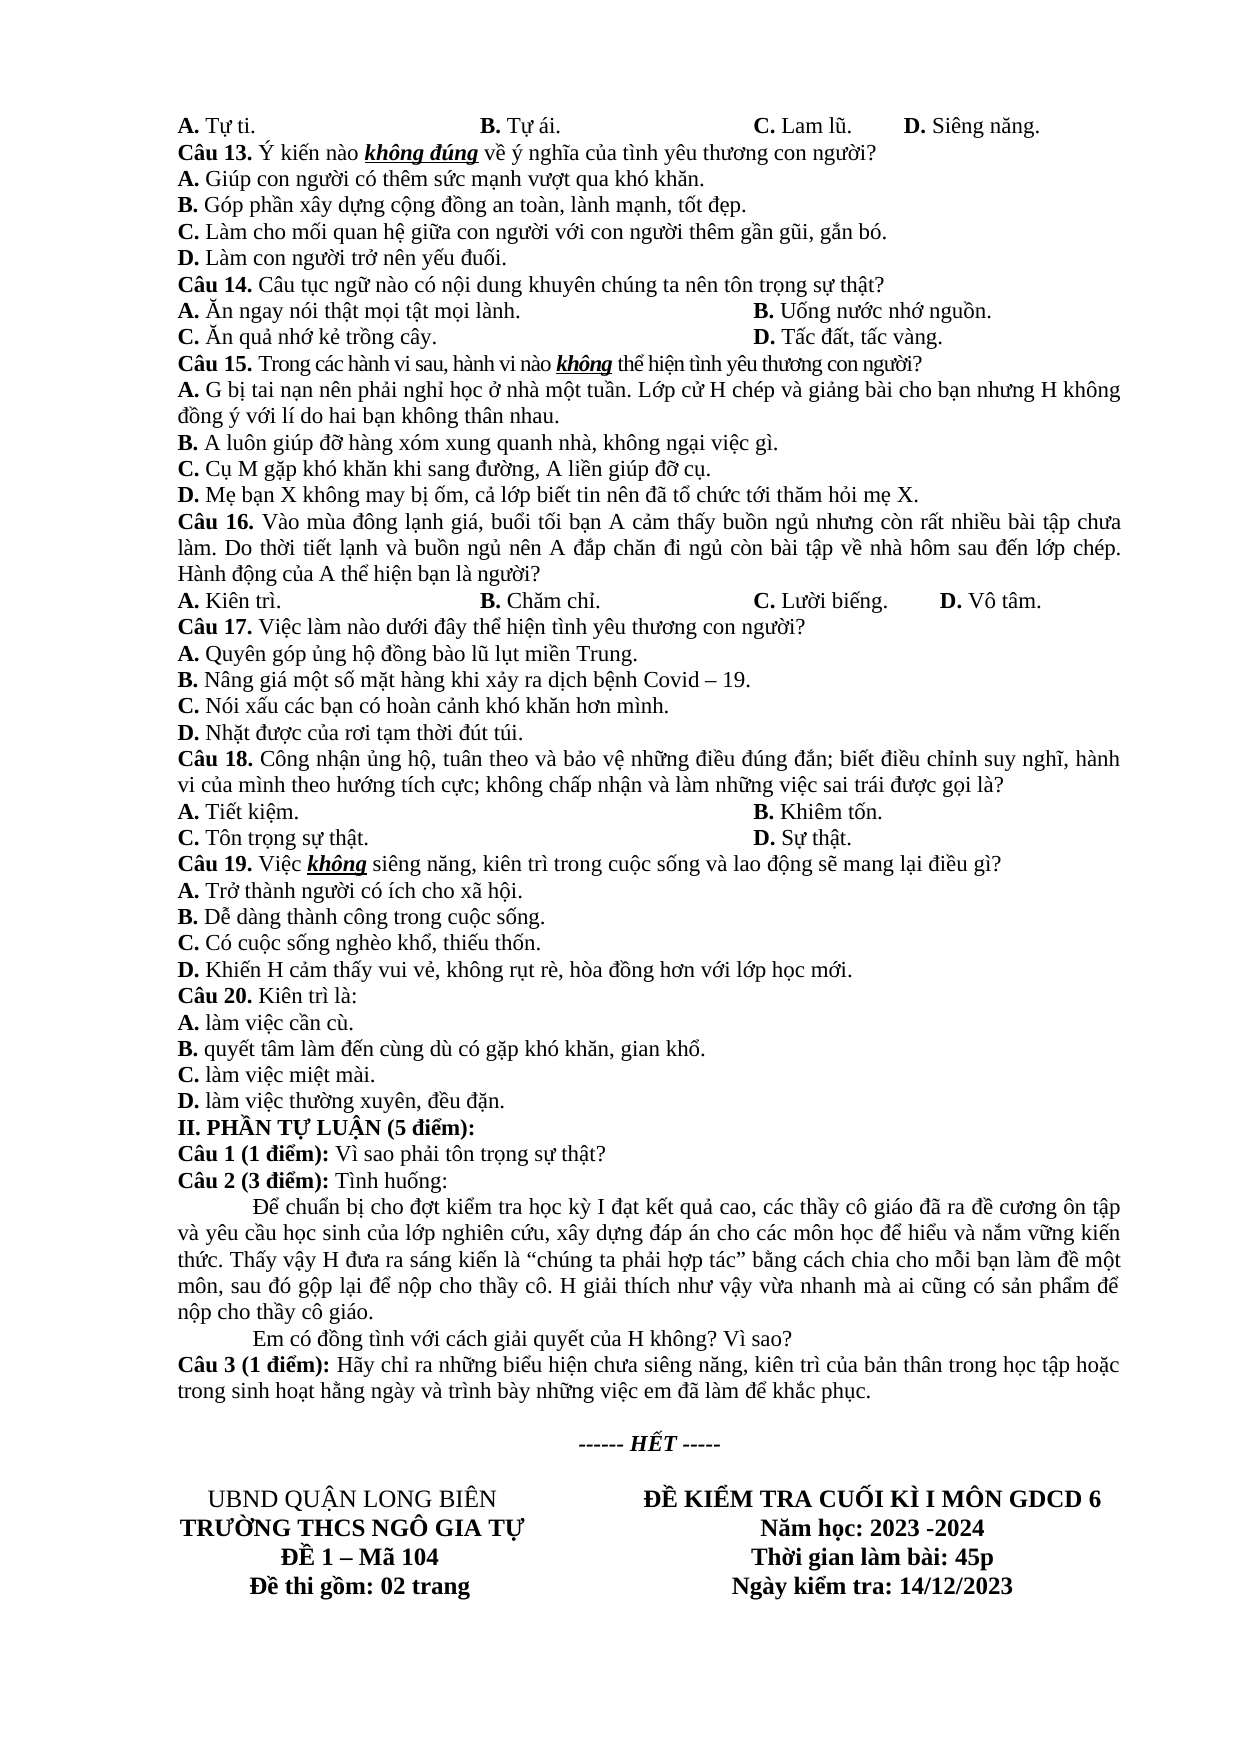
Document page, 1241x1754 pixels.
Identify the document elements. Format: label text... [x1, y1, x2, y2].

text A. Tự ti. B. Tự ái. C. Lam lũ. D. Siêng năng. [177, 112, 1122, 139]
text Câu 19. Việc không siêng năng, kiên trì trong cuộc sống và lao động sẽ mang lại điều gì? [177, 850, 1122, 877]
text Câu 20. Kiên trì là: [177, 982, 1122, 1008]
text Để chuẩn bị cho đợt kiểm tra học kỳ I đạt kết quả cao, các thầy cô giáo đã ra đề cương ôn tập và yêu cầu học sinh của lớp nghiên cứu, xây dựng đáp án cho các môn học để hiểu và nắm vững kiến thức. Thấy vậy H đưa ra sáng kiến là “chúng ta phải hợp tác” bằng cách chia cho mỗi bạn làm đề một môn, sau đó gộp lại để nộp cho thầy cô. H giải thích như vậy vừa nhanh mà ai cũng có sản phẩm để nộp cho thầy cô giáo. [177, 1193, 1122, 1325]
text B. Dễ dàng thành công trong cuộc sống. [177, 903, 1122, 929]
text B. A luôn giúp đỡ hàng xóm xung quanh nhà, không ngại việc gì. [177, 429, 1122, 455]
text Câu 3 (1 điểm): Hãy chỉ ra những biểu hiện chưa siêng năng, kiên trì của bản thân trong học tập hoặc trong sinh hoạt hằng ngày và trình bày những việc em đã làm để khắc phục. [177, 1351, 1122, 1404]
text Câu 14. Câu tục ngữ nào có nội dung khuyên chúng ta nên tôn trọng sự thật? [177, 271, 1122, 297]
table_header UBND QUẬN LONG BIÊN TRƯỜNG THCS NGÔ GIA TỰ ĐỀ 1 – Mã 104 Đề thi gồm: 02 trang [148, 1485, 571, 1628]
text Câu 2 (3 điểm): Tình huống: [177, 1167, 1122, 1193]
text A. Tiết kiệm. B. Khiêm tốn. [177, 798, 1122, 824]
text B. Góp phần xây dựng cộng đồng an toàn, lành mạnh, tốt đẹp. [177, 192, 1122, 218]
text C. làm việc miệt mài. [177, 1061, 1122, 1088]
text Câu 1 (1 điểm): Vì sao phải tôn trọng sự thật? [177, 1140, 1122, 1167]
text ------ HẾT ----- [177, 1430, 1122, 1457]
text A. làm việc cần cù. [177, 1008, 1122, 1035]
text B. Nâng giá một số mặt hàng khi xảy ra dịch bệnh Covid – 19. [177, 666, 1122, 692]
text C. Ăn quả nhớ kẻ trồng cây. D. Tấc đất, tấc vàng. [177, 323, 1122, 350]
text C. Làm cho mối quan hệ giữa con người với con người thêm gần gũi, gắn bó. [177, 218, 1122, 244]
text Em có đồng tình với cách giải quyết của H không? Vì sao? [177, 1325, 1122, 1351]
text II. PHẦN TỰ LUẬN (5 điểm): [177, 1114, 1122, 1140]
text Câu 16. Vào mùa đông lạnh giá, buổi tối bạn A cảm thấy buồn ngủ nhưng còn rất nhiều bài tập chưa làm. Do thời tiết lạnh và buồn ngủ nên A đắp chăn đi ngủ còn bài tập về nhà hôm sau đến lớp chép. Hành động của A thể hiện bạn là người? [177, 508, 1122, 587]
text A. Giúp con người có thêm sức mạnh vượt qua khó khăn. [177, 165, 1122, 192]
text Câu 18. Công nhận ủng hộ, tuân theo và bảo vệ những điều đúng đắn; biết điều chỉnh suy nghĩ, hành vi của mình theo hướng tích cực; không chấp nhận và làm những việc sai trái được gọi là? [177, 745, 1122, 798]
text D. Khiến H cảm thấy vui vẻ, không rụt rè, hòa đồng hơn với lớp học mới. [177, 956, 1122, 982]
text C. Tôn trọng sự thật. D. Sự thật. [177, 824, 1122, 850]
text A. Trở thành người có ích cho xã hội. [177, 877, 1122, 903]
text D. Mẹ bạn X không may bị ốm, cả lớp biết tin nên đã tổ chức tới thăm hỏi mẹ X. [177, 481, 1122, 508]
text A. Quyên góp ủng hộ đồng bào lũ lụt miền Trung. [177, 639, 1122, 666]
text A. Ăn ngay nói thật mọi tật mọi lành. B. Uống nước nhớ nguồn. [177, 297, 1122, 323]
text B. quyết tâm làm đến cùng dù có gặp khó khăn, gian khổ. [177, 1035, 1122, 1061]
text A. G bị tai nạn nên phải nghỉ học ở nhà một tuần. Lớp cử H chép và giảng bài cho bạn nhưng H không đồng ý với lí do hai bạn không thân nhau. [177, 376, 1122, 429]
text D. Làm con người trở nên yếu đuối. [177, 244, 1122, 271]
text D. làm việc thường xuyên, đều đặn. [177, 1088, 1122, 1114]
text D. Nhặt được của rơi tạm thời đút túi. [177, 719, 1122, 745]
text Câu 15. Trong các hành vi sau, hành vi nào không thể hiện tình yêu thương con người? [177, 350, 1122, 376]
text C. Cụ M gặp khó khăn khi sang đường, A liền giúp đỡ cụ. [177, 455, 1122, 481]
table_header ĐỀ KIỂM TRA CUỐI KÌ I MÔN GDCD 6 Năm học: 2023 -2024 Thời gian làm bài: 45p Ngày kiểm tra: 14/12/2023 [571, 1485, 1173, 1628]
text C. Có cuộc sống nghèo khổ, thiếu thốn. [177, 929, 1122, 956]
text Câu 13. Ý kiến nào không đúng về ý nghĩa của tình yêu thương con người? [177, 139, 1122, 165]
text Câu 17. Việc làm nào dưới đây thể hiện tình yêu thương con người? [177, 613, 1122, 639]
text C. Nói xấu các bạn có hoàn cảnh khó khăn hơn mình. [177, 692, 1122, 719]
text A. Kiên trì. B. Chăm chỉ. C. Lười biếng. D. Vô tâm. [177, 587, 1122, 613]
